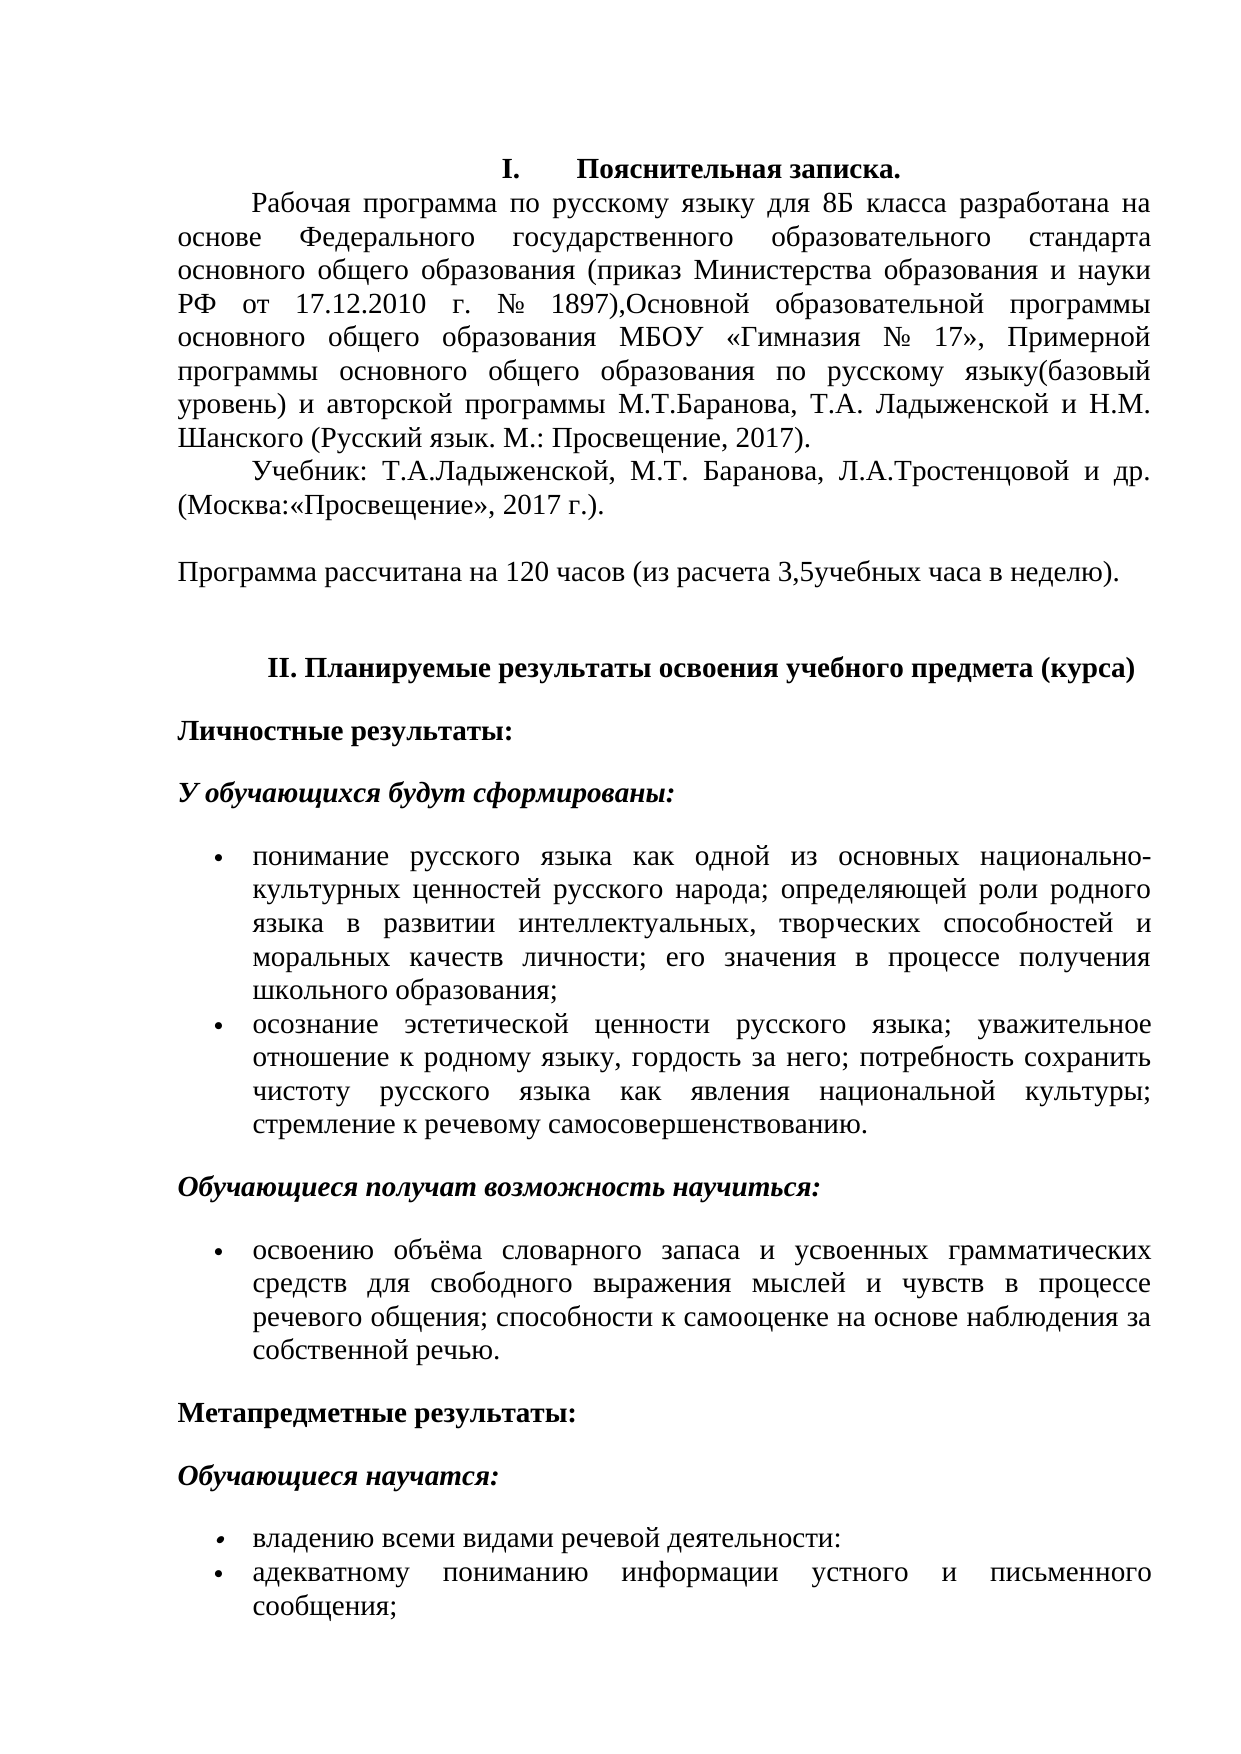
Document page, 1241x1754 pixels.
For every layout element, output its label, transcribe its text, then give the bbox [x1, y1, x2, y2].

list Пояснительная записка. [251, 152, 1152, 185]
text Программа рассчитана на 120 часов (из расчета 3,5учебных часа в неделю). [177, 554, 1152, 588]
text II. Планируемые результаты освоения учебного предмета (курса) [177, 650, 1152, 683]
list адекватному пониманию информации устного и письменного сообщения; [215, 1554, 1152, 1621]
text Обучающиеся получат возможность научиться: [177, 1169, 1152, 1203]
text Учебник: Т.А.Ладыженской, М.Т. Баранова, Л.А.Тростенцовой и др. (Москва:«Просвещение», 2017 г.). [177, 453, 1152, 521]
list понимание русского языка как одной из основных национально-культурных ценностей русского народа; определяющей роли родного языка в развитии интеллектуальных, творческих способностей и моральных качеств личности; его значения в процессе получения школьного образования; [215, 838, 1152, 1006]
text Рабочая программа по русскому языку для 8Б класса разработана на основе Федерального государственного образовательного стандарта основного общего образования (приказ Министерства образования и науки РФ от 17.12.2010 г. № 1897),Основной образовательной программы основного общего образования МБОУ «Гимназия № 17», Примерной программы основного общего образования по русскому языку(базовый уровень) и авторской программы М.Т.Баранова, Т.А. Ладыженской и Н.М. Шанского (Русский язык. М.: Просвещение, 2017). [177, 185, 1152, 453]
text Личностные результаты: [177, 713, 1152, 746]
list освоению объёма словарного запаса и усвоенных грамматических средств для свободного выражения мыслей и чувств в процессе речевого общения; способности к самооценке на основе наблюдения за собственной речью. [215, 1232, 1152, 1366]
text У обучающихся будут сформированы: [177, 775, 1152, 809]
text Обучающиеся научатся: [177, 1458, 1152, 1491]
list осознание эстетической ценности русского языка; уважительное отношение к родному языку, гордость за него; потребность сохранить чистоту русского языка как явления национальной культуры; стремление к речевому самосовершенствованию. [215, 1006, 1152, 1140]
text Метапредметные результаты: [177, 1395, 1152, 1429]
list владению всеми видами речевой деятельности: [215, 1521, 1152, 1554]
